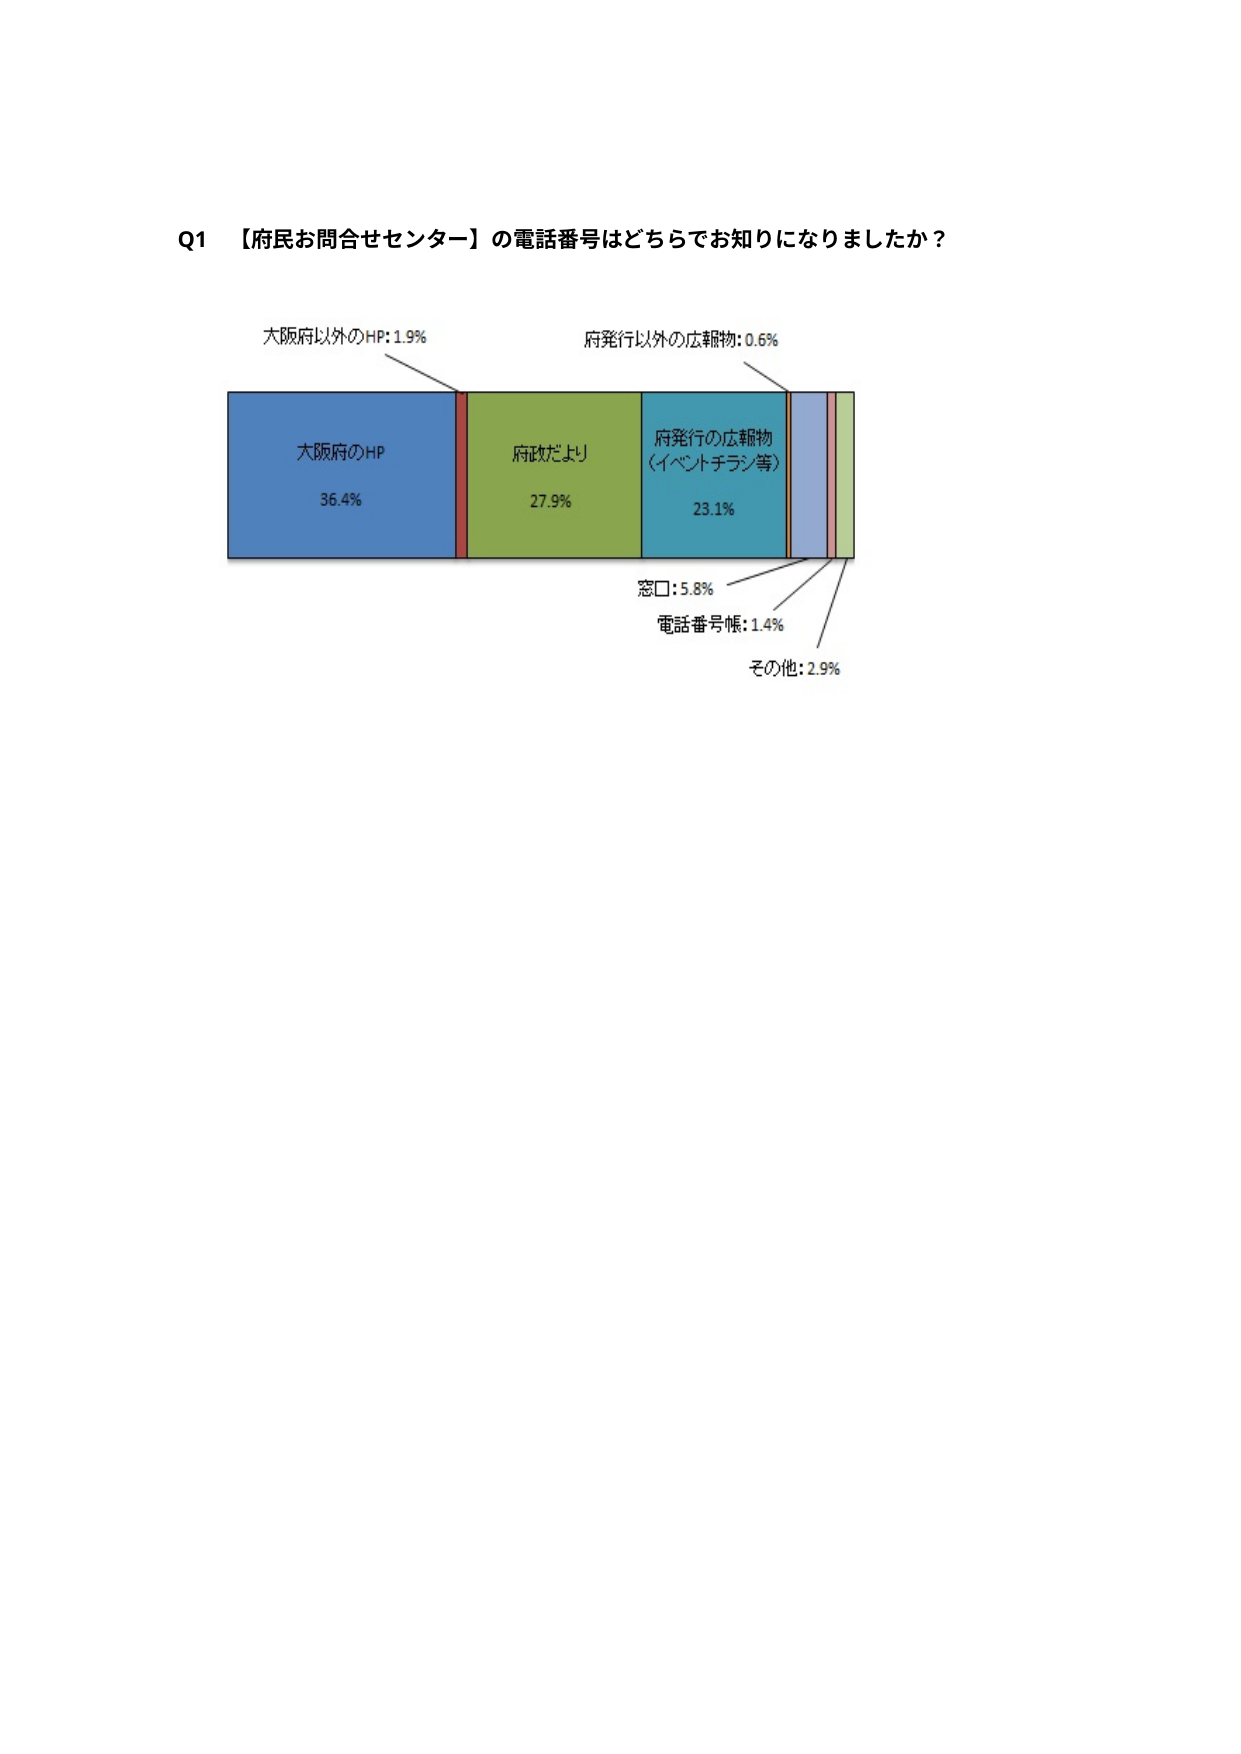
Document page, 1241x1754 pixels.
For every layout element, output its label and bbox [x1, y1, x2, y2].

text [177, 207, 1063, 268]
picture [219, 268, 1021, 711]
